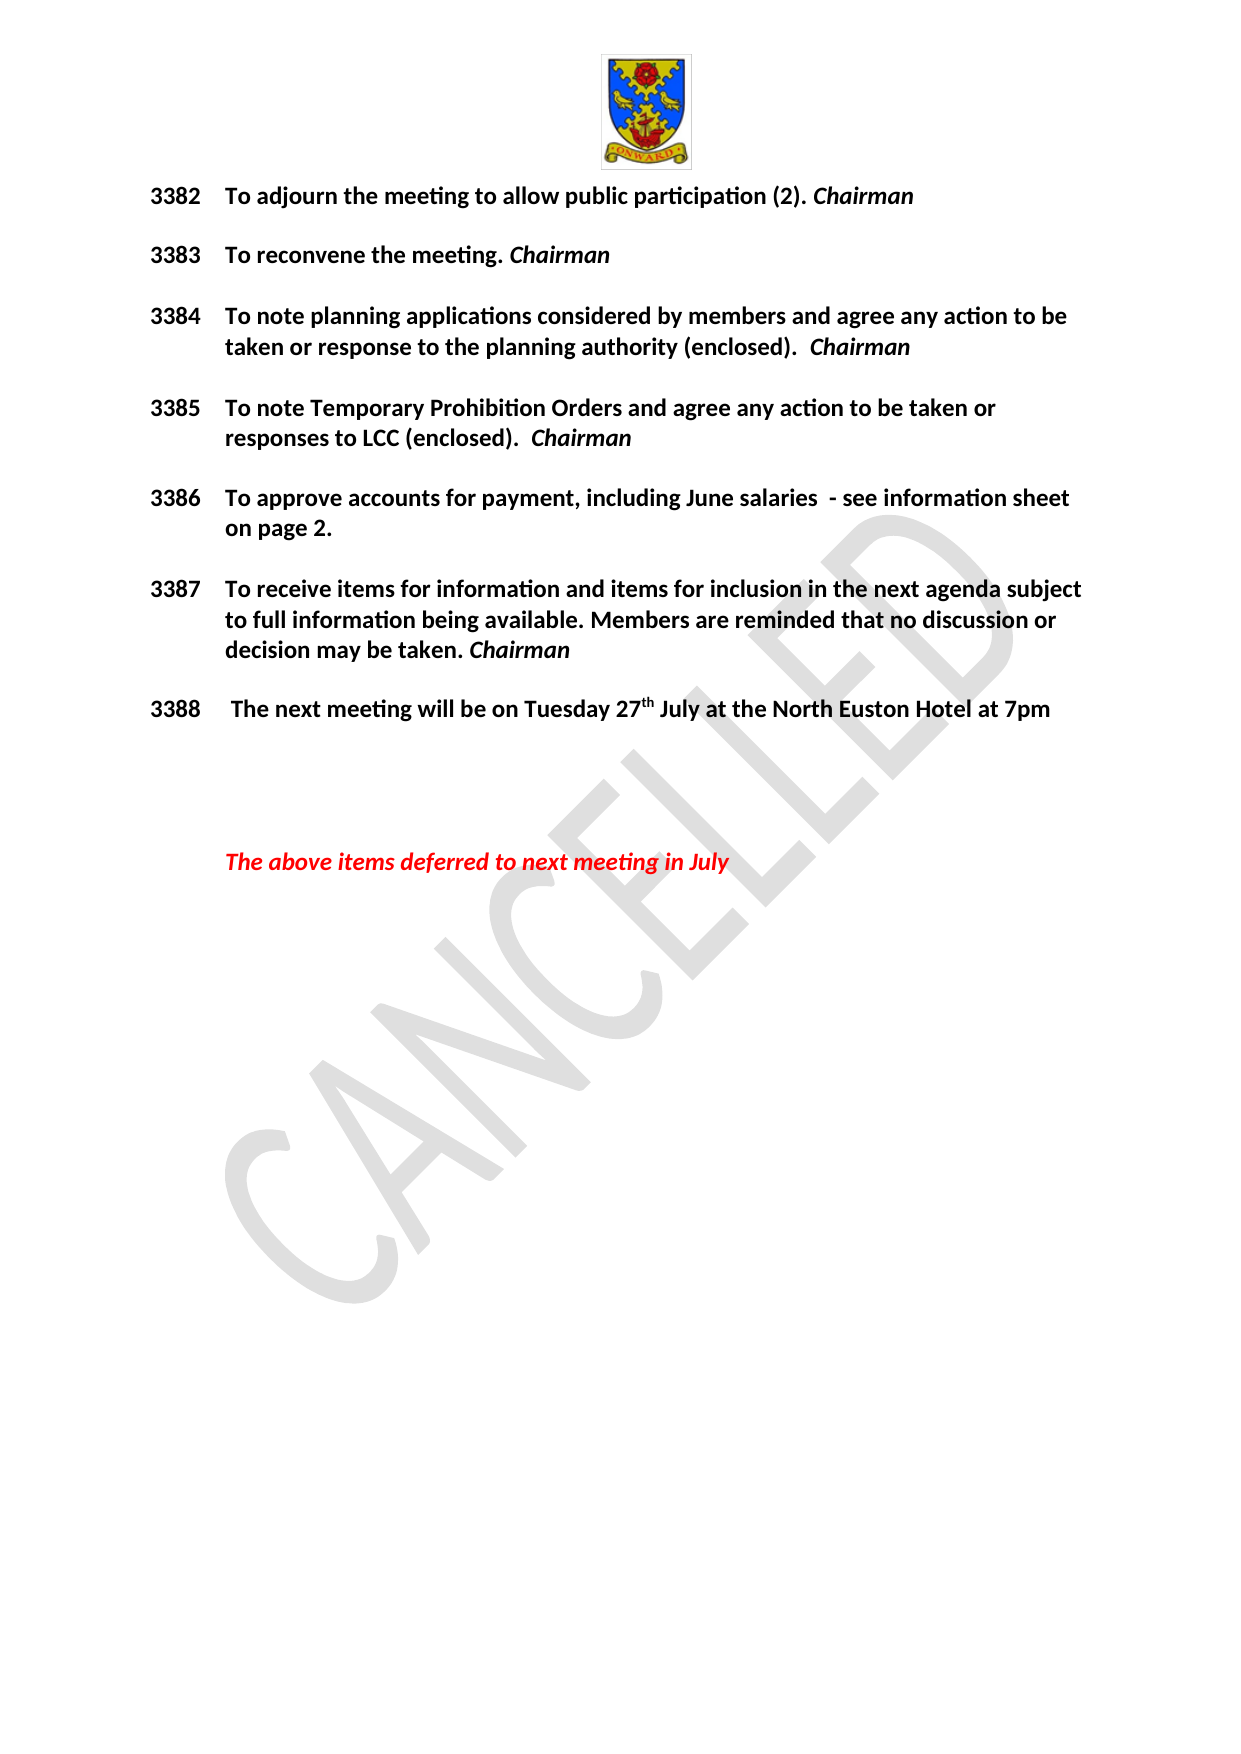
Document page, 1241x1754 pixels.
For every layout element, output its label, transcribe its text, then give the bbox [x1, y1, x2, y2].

text 3383 To reconvene the meeting. Chairman [150, 239, 1090, 270]
text The above items deferred to next meeting in July [225, 846, 1090, 877]
text 3382 To adjourn the meeting to allow public participation (2). Chairman [150, 180, 1090, 211]
text 3385 To note Temporary Prohibition Orders and agree any action to be taken or responses to LCC (enclosed). Chairman [150, 392, 1090, 453]
text 3388 The next meeting will be on Tuesday 27th July at the North Euston Hotel at 7pm [150, 693, 1090, 724]
text 3384 To note planning applications considered by members and agree any action to be taken or response to the planning authority (enclosed). Chairman [150, 300, 1090, 361]
text 3387 To receive items for information and items for inclusion in the next agenda subject to full information being available. Members are reminded that no discussion or decision may be taken. Chairman [150, 573, 1090, 665]
text 3386 To approve accounts for payment, including June salaries - see information sheet on page 2. [150, 482, 1090, 543]
